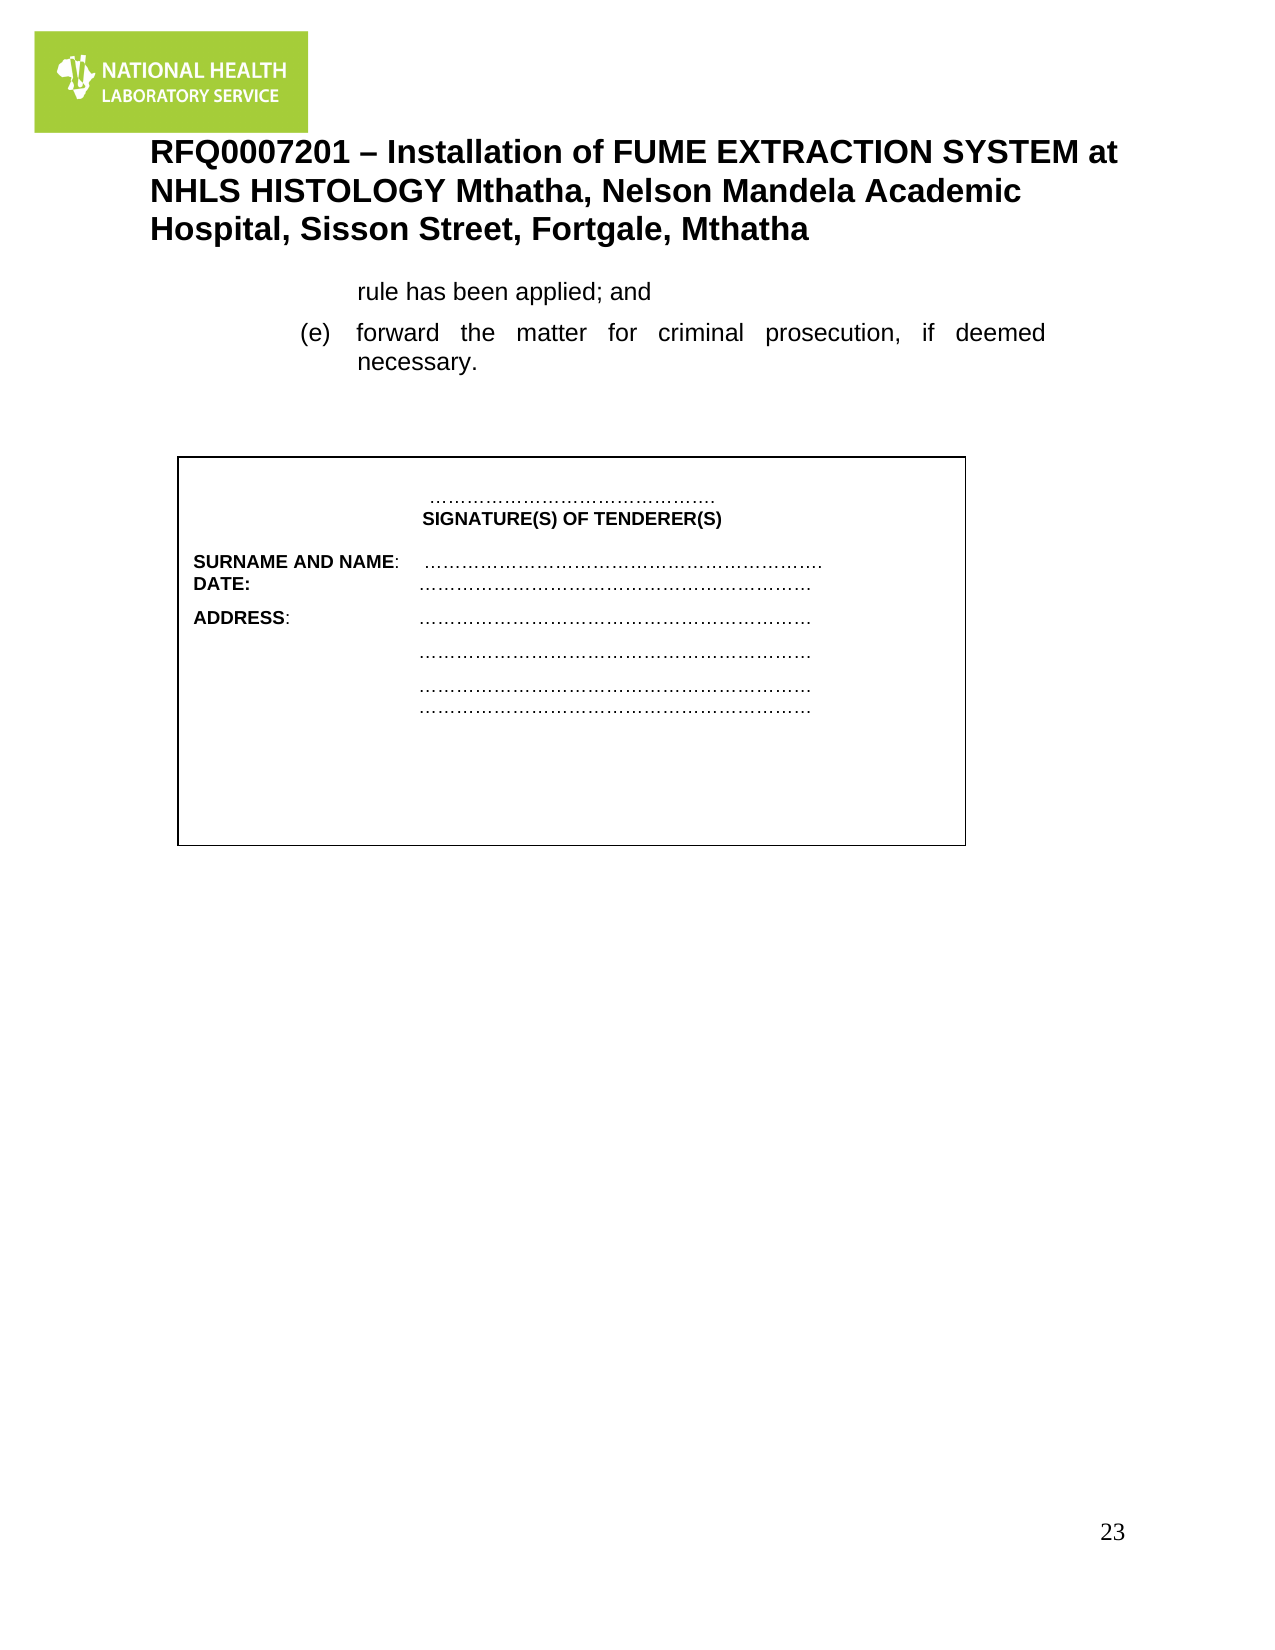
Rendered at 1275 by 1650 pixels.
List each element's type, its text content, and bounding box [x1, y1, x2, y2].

picture [34, 31, 309, 133]
list forward the matter for criminal prosecution, if deemed necessary. [300, 318, 1047, 375]
